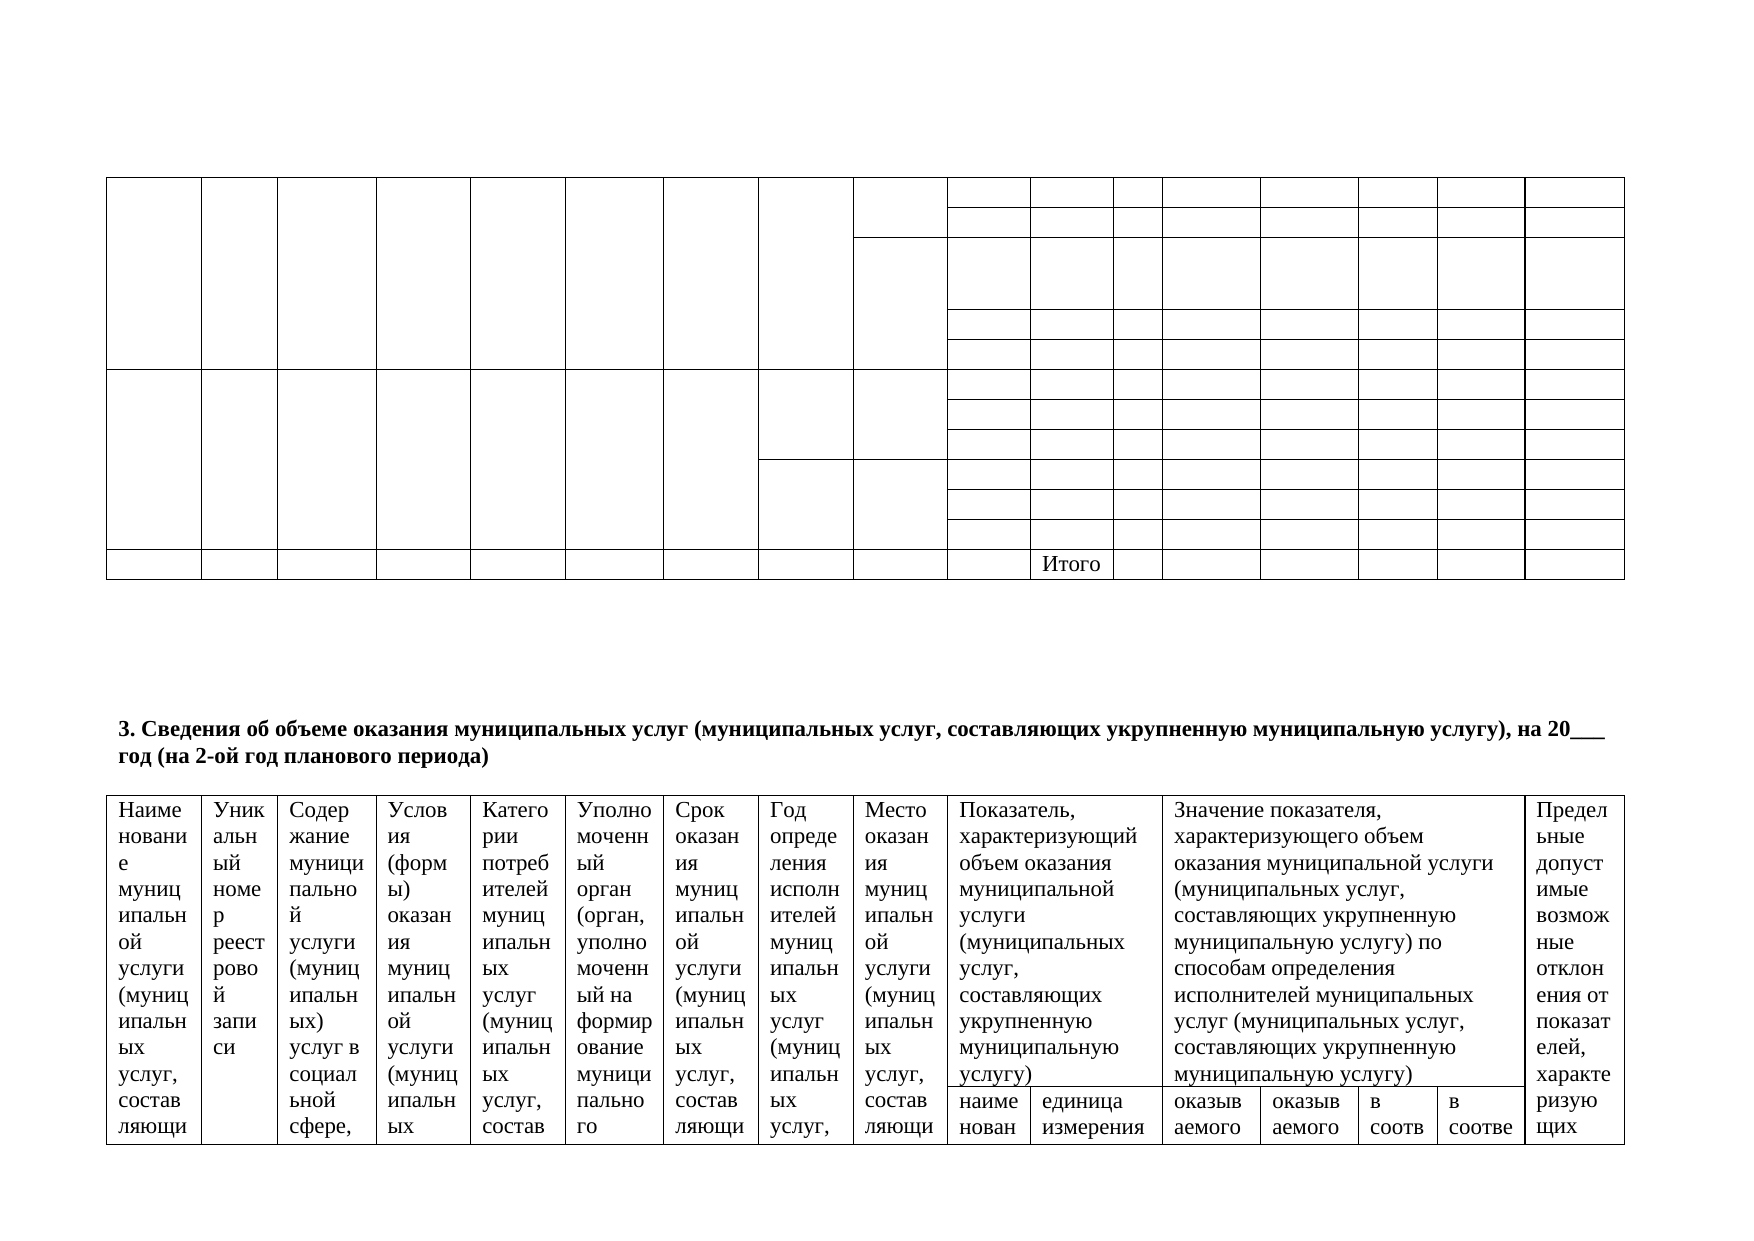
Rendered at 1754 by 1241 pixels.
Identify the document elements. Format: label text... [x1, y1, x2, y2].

table_cell [1359, 550, 1437, 579]
table_cell [107, 178, 201, 369]
table_cell [1359, 208, 1437, 237]
table_cell [1261, 310, 1358, 339]
table_cell [948, 208, 1030, 237]
table_cell [566, 370, 663, 549]
table_cell [1163, 460, 1260, 489]
table_cell [1163, 550, 1260, 579]
table_cell [1163, 400, 1260, 429]
table_cell [948, 430, 1030, 459]
table_cell [1526, 208, 1624, 237]
table_cell [1438, 490, 1524, 519]
table_cell единица измерения [1031, 1087, 1162, 1144]
table_cell Предельные допустимые возможные отклонения от показателей, характеризующих объем оказания муниципальной услуги (муниципальных услуг, составляющих укрупненную муниципальную услугу) [1526, 796, 1624, 1144]
table_cell [854, 460, 947, 549]
table_cell [471, 550, 565, 579]
table_cell [948, 550, 1030, 579]
table_cell [1526, 430, 1624, 459]
table_cell [278, 178, 376, 369]
table_cell [854, 550, 947, 579]
table_cell [1526, 310, 1624, 339]
table_cell [1438, 400, 1524, 429]
table_cell [107, 550, 201, 579]
table_cell [1114, 520, 1162, 549]
table_cell [948, 520, 1030, 549]
table_cell [1359, 490, 1437, 519]
table_cell [1438, 238, 1524, 309]
table_cell [1114, 490, 1162, 519]
table_cell [1261, 340, 1358, 369]
table_cell [1526, 520, 1624, 549]
table_cell [1526, 178, 1624, 207]
table_cell [471, 370, 565, 549]
table_cell [1438, 460, 1524, 489]
table_cell [1438, 340, 1524, 369]
table_cell [566, 550, 663, 579]
table_cell Значение показателя, характеризующего объем оказания муниципальной услуги (муниципальных услуг, составляющих укрупненную муниципальную услугу) по способам определения исполнителей муниципальных услуг (муниципальных услуг, составляющих укрупненную муниципальную услугу) [1163, 796, 1524, 1086]
table_cell [854, 370, 947, 459]
table_cell [1261, 238, 1358, 309]
table_cell [664, 370, 758, 549]
table_cell [1526, 460, 1624, 489]
table_cell [1526, 400, 1624, 429]
table_cell [1438, 550, 1524, 579]
table_cell [1438, 208, 1524, 237]
table_cell [202, 370, 277, 549]
table_cell [1163, 178, 1260, 207]
table_cell [1031, 238, 1113, 309]
table_cell [1261, 430, 1358, 459]
table_cell [1031, 310, 1113, 339]
table_cell [1261, 370, 1358, 399]
table_cell [1438, 310, 1524, 339]
table_cell [566, 178, 663, 369]
table_cell Итого [1031, 550, 1113, 579]
table_cell [948, 400, 1030, 429]
table_cell [1114, 370, 1162, 399]
table_cell [1031, 430, 1113, 459]
table_cell [1163, 430, 1260, 459]
table_cell [1261, 400, 1358, 429]
table_cell [202, 178, 277, 369]
table_cell [664, 550, 758, 579]
table_cell [1163, 370, 1260, 399]
table_cell [1526, 340, 1624, 369]
table_cell [1114, 208, 1162, 237]
table_cell [948, 238, 1030, 309]
table_cell [1359, 460, 1437, 489]
table_cell [1031, 178, 1113, 207]
table_cell [1359, 430, 1437, 459]
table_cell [1261, 1087, 1358, 1144]
table_cell [1031, 400, 1113, 429]
table_cell [759, 370, 853, 459]
table_cell [377, 370, 470, 549]
table_cell [1359, 340, 1437, 369]
table_cell [1261, 550, 1358, 579]
table_cell [1031, 340, 1113, 369]
table_cell [1526, 490, 1624, 519]
table_cell [1031, 520, 1113, 549]
table_cell [1163, 340, 1260, 369]
table_cell [1261, 490, 1358, 519]
table_header 3. Сведения об объеме оказания муниципальных услуг (муниципальных услуг, составляющих укрупненную муниципальную услугу), на 20___ год (на 2-ой год планового периода) [107, 715, 1624, 795]
table_cell [948, 340, 1030, 369]
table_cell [1438, 1087, 1524, 1144]
table_cell [1114, 550, 1162, 579]
table_cell [202, 550, 277, 579]
table_cell [1438, 370, 1524, 399]
table_cell [1114, 310, 1162, 339]
table_cell [377, 550, 470, 579]
table_cell [1031, 460, 1113, 489]
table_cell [1163, 1087, 1260, 1144]
table_cell [1359, 238, 1437, 309]
table_cell [948, 490, 1030, 519]
table_cell [664, 178, 758, 369]
table_cell [278, 550, 376, 579]
table_cell [1359, 178, 1437, 207]
table_cell [1163, 208, 1260, 237]
table_cell [1261, 460, 1358, 489]
table_cell [854, 178, 947, 237]
table_cell Уполномоченный орган (орган, уполномоченный на формирование муниципального социального заказа) [566, 796, 663, 1144]
table_cell [948, 178, 1030, 207]
table_cell [1359, 310, 1437, 339]
table_cell [1261, 208, 1358, 237]
table_cell [278, 370, 376, 549]
table_cell [1114, 178, 1162, 207]
table_cell [1114, 340, 1162, 369]
table_cell Срок оказания муниципальной услуги (муниципальных услуг, составляющих укрупненную муниципальную услугу) [664, 796, 758, 1144]
table_cell [948, 370, 1030, 399]
table_cell Наименование муниципальной услуги (муниципальных услуг, составляющих укрупненную муниципальную услугу) [107, 796, 201, 1144]
table_cell [854, 238, 947, 369]
table_cell [1114, 430, 1162, 459]
table_cell [1438, 430, 1524, 459]
table_cell [1031, 208, 1113, 237]
table_cell [1031, 490, 1113, 519]
table_cell [1163, 520, 1260, 549]
table_cell [1359, 520, 1437, 549]
table_cell Условия (формы) оказания муниципальной услуги (муниципальных услуг, составляющих укрупненную муниципальную услугу) [377, 796, 470, 1144]
table_cell [1114, 460, 1162, 489]
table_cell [1359, 1087, 1437, 1144]
table_cell [1261, 520, 1358, 549]
table_cell Содержание муниципальной услуги (муниципальных) услуг в социальной сфере, составляющих укрупненную муниципальную услугу [278, 796, 376, 1144]
table_cell [759, 460, 853, 549]
table_cell [948, 460, 1030, 489]
table_cell [1526, 238, 1624, 309]
table_cell Год определения исполнителей муниципальных услуг (муниципальных услуг, составляющих укрупненную муниципальную услугу) [759, 796, 853, 1144]
table_cell [1114, 238, 1162, 309]
table_cell [759, 550, 853, 579]
table_cell [759, 178, 853, 369]
table_cell [1526, 370, 1624, 399]
table_cell [1359, 400, 1437, 429]
table_cell [1114, 400, 1162, 429]
table_cell [107, 370, 201, 549]
table_cell [1163, 238, 1260, 309]
table_cell [471, 178, 565, 369]
table_cell Категории потребителей муниципальных услуг (муниципальных услуг, составляющих укрупненную муниципальную услугу) [471, 796, 565, 1144]
table_cell Уникальный номер реестровой записи [202, 796, 277, 1144]
table_cell Место оказания муниципальной услуги (муниципальных услуг, составляющих укрупненную муниципальную услугу) [854, 796, 947, 1144]
table_cell [377, 178, 470, 369]
table_cell [1438, 178, 1524, 207]
table_cell [1163, 310, 1260, 339]
table_cell [1359, 370, 1437, 399]
table_cell [1261, 178, 1358, 207]
table_cell [1438, 520, 1524, 549]
table_cell [1031, 370, 1113, 399]
table_cell [1526, 550, 1624, 579]
table_cell [948, 310, 1030, 339]
table_cell [1163, 490, 1260, 519]
table_cell Показатель, характеризующий объем оказания муниципальной услуги (муниципальных услуг, составляющих укрупненную муниципальную услугу) [948, 796, 1162, 1086]
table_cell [948, 1087, 1030, 1144]
